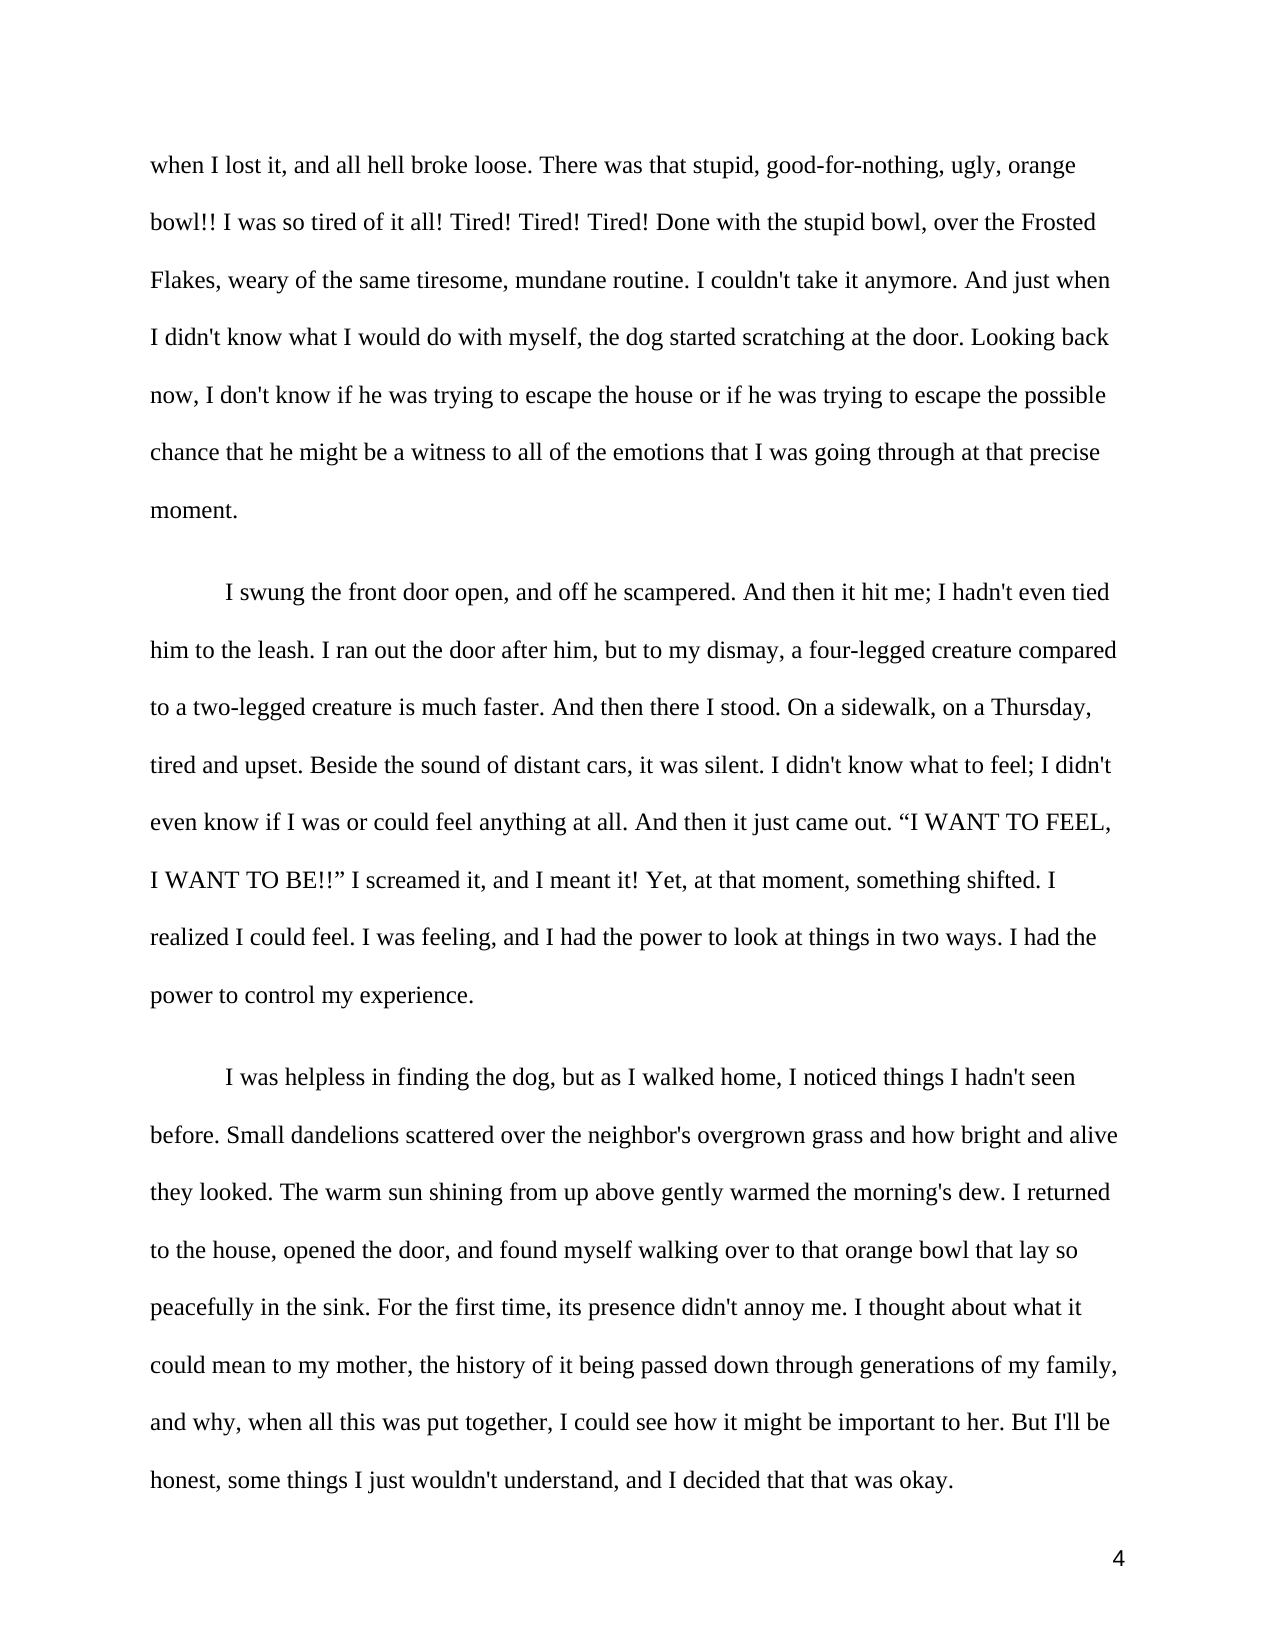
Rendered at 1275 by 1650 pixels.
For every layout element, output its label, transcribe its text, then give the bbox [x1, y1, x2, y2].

text I was helpless in finding the dog, but as I walked home, I noticed things I hadn't seen before. Small dandelions scattered over the neighbor's overgrown grass and how bright and alive they looked. The warm sun shining from up above gently warmed the morning's dew. I returned to the house, opened the door, and found myself walking over to that orange bowl that lay so peacefully in the sink. For the first time, its presence didn't annoy me. I thought about what it could mean to my mother, the history of it being passed down through generations of my family, and why, when all this was put together, I could see how it might be important to her. But I'll be honest, some things I just wouldn't understand, and I decided that that was okay. [150, 1062, 1125, 1494]
text I swung the front door open, and off he scampered. And then it hit me; I hadn't even tied him to the leash. I ran out the door after him, but to my dismay, a four-legged creature compared to a two-legged creature is much faster. And then there I stood. On a sidewalk, on a Thursday, tired and upset. Beside the sound of distant cars, it was silent. I didn't know what to feel; I didn't even know if I was or could feel anything at all. And then it just came out. “I WANT TO FEEL, I WANT TO BE!!” I screamed it, and I meant it! Yet, at that moment, something shifted. I realized I could feel. I was feeling, and I had the power to look at things in two ways. I had the power to control my experience. [150, 577, 1125, 1009]
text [150, 150, 1125, 524]
